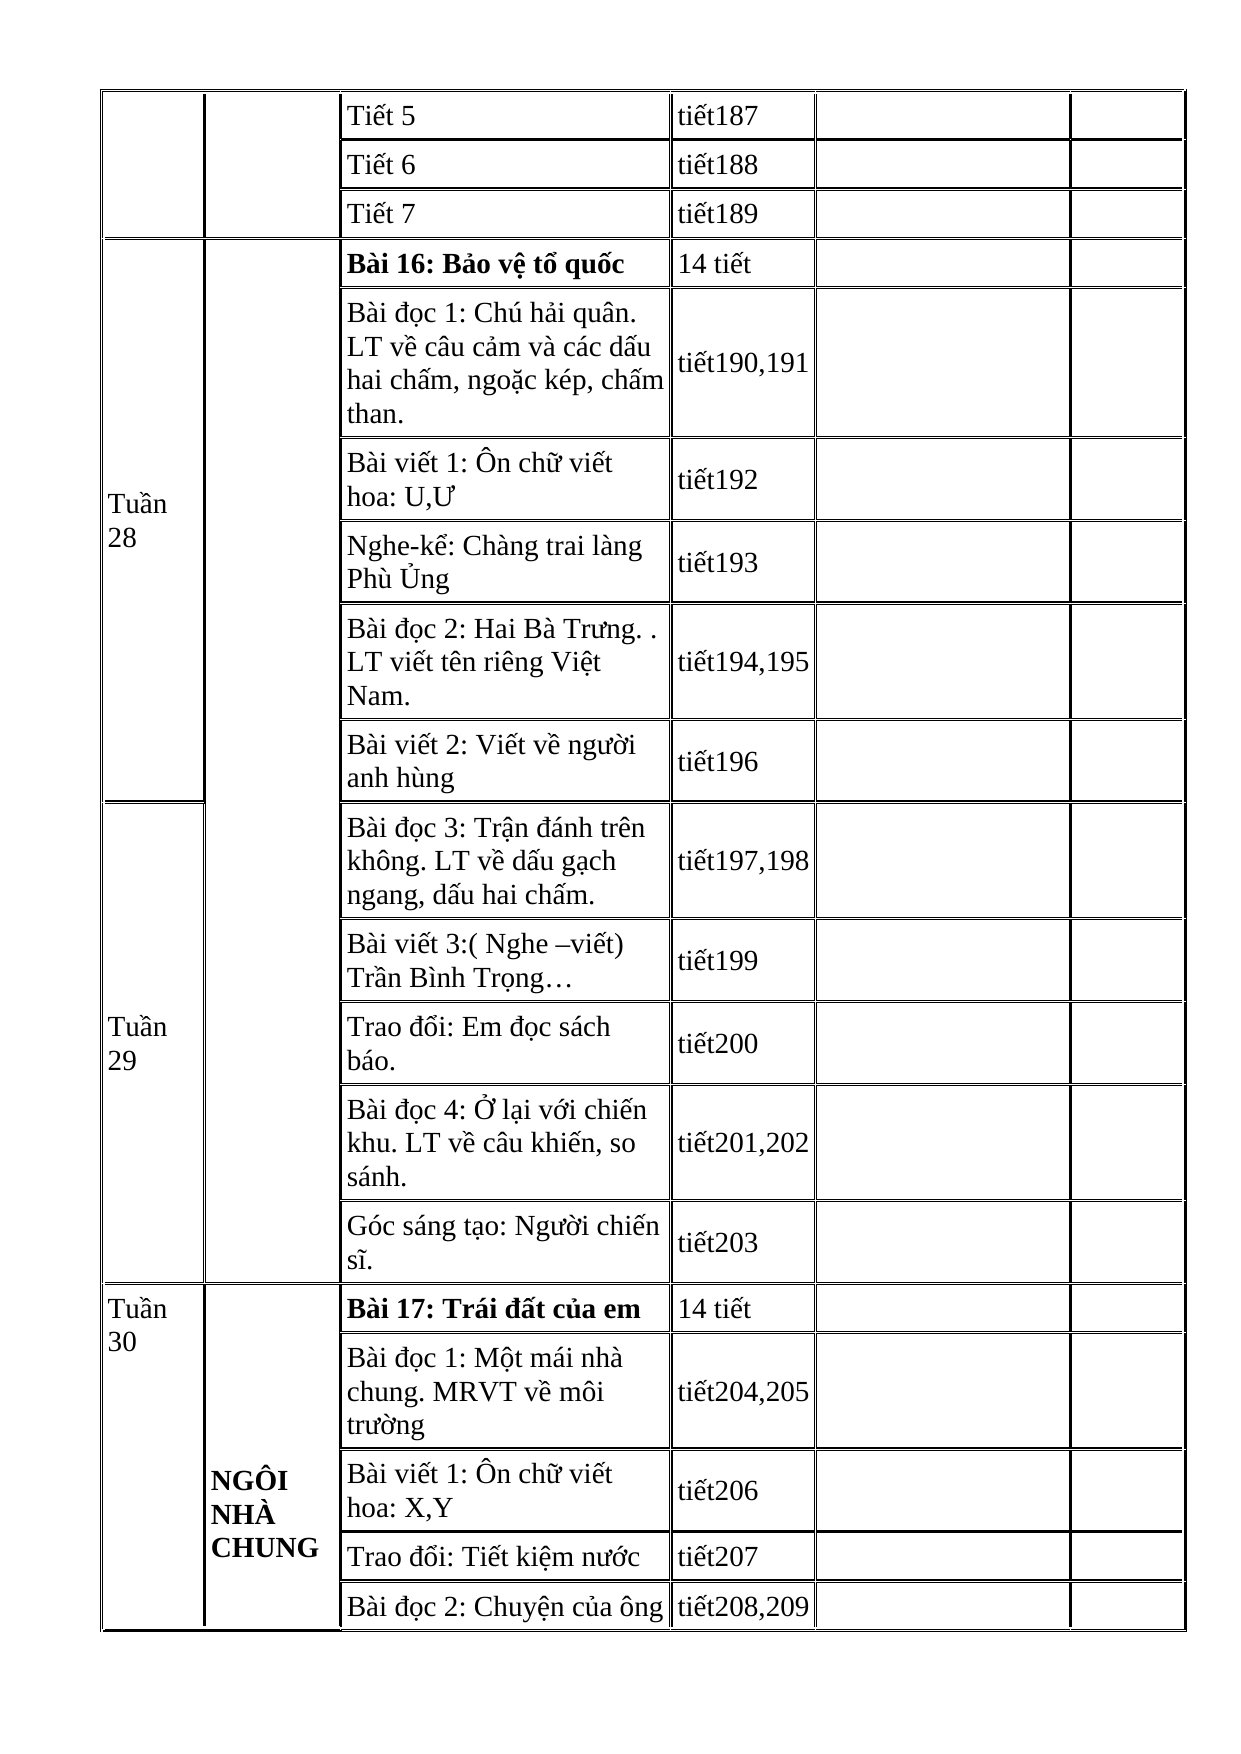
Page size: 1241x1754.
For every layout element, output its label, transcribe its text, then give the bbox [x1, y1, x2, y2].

table_cell tiết190,191 [673, 289, 814, 436]
table_cell Tiết 7 [342, 191, 669, 236]
table_cell Bài đọc 1: Một mái nhà chung. MRVT về môi trường [342, 1334, 669, 1447]
table_cell [1072, 1447, 1185, 1530]
table_cell [1070, 1331, 1186, 1447]
table_cell [1070, 1199, 1186, 1282]
table_cell tiết207 [673, 1533, 814, 1579]
table_cell [1072, 800, 1185, 917]
table_cell [816, 92, 1070, 138]
table_cell tiết206 [673, 1451, 814, 1530]
table_cell Bài đọc 4: Ở lại với chiến khu. LT về câu khiến, so sánh. [342, 1086, 669, 1199]
table_cell [1070, 89, 1186, 138]
table_cell [817, 1003, 1069, 1082]
table_cell [817, 721, 1069, 800]
table_cell 14 tiết [673, 1285, 814, 1331]
table_cell tiết203 [673, 1202, 814, 1282]
table_cell Trao đổi: Em đọc sách báo. [342, 1003, 669, 1082]
table_cell [817, 191, 1069, 236]
table_cell [1070, 286, 1186, 436]
table_cell Tiết 6 [342, 141, 669, 187]
table_cell [1070, 1579, 1185, 1628]
table_cell Bài đọc 3: Trận đánh trên không. LT về dấu gạch ngang, dấu hai chấm. [342, 804, 669, 917]
table_cell tiết208,209 [671, 1583, 816, 1628]
table_cell [817, 1086, 1069, 1199]
table_cell tiết200 [673, 1003, 814, 1082]
table_cell [1072, 236, 1185, 286]
table_cell [1072, 519, 1185, 601]
table_cell [817, 289, 1069, 436]
table_cell tiết196 [673, 721, 814, 800]
table_cell [1072, 187, 1185, 236]
table_cell tiết204,205 [673, 1334, 814, 1447]
table_cell Bài 16: Bảo vệ tổ quốc [342, 240, 669, 286]
table_cell [1072, 1000, 1185, 1082]
table_cell [817, 1334, 1069, 1447]
table_cell [1072, 1083, 1185, 1199]
table_cell [817, 141, 1069, 187]
table_cell Bài đọc 2: Hai Bà Trưng. . LT viết tên riêng Việt Nam. [342, 605, 669, 718]
table_cell Bài viết 1: Ôn chữ viết hoa: X,Y [342, 1451, 669, 1530]
table_cell Bài viết 1: Ôn chữ viết hoa: U,Ư [342, 439, 669, 518]
table_cell tiết189 [673, 191, 814, 236]
table_cell [1070, 436, 1186, 518]
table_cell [340, 1579, 671, 1628]
table_cell tiết188 [673, 141, 814, 187]
table_cell Tuần 30 [101, 1282, 204, 1628]
table_cell Bài viết 3:( Nghe –viết) Trần Bình Trọng… [342, 920, 669, 999]
table_cell tiết197,198 [673, 804, 814, 917]
table_cell [1070, 718, 1186, 800]
table_cell tiết194,195 [673, 605, 814, 718]
table_cell tiết187 [671, 92, 816, 138]
table_cell Bài viết 2: Viết về người anh hùng [342, 721, 669, 800]
table_cell [816, 1583, 1070, 1628]
table_cell tiết193 [673, 522, 814, 601]
table_cell Tuần 29 [103, 800, 203, 1282]
table_cell tiết201,202 [673, 1086, 814, 1199]
table_cell tiết192 [673, 439, 814, 518]
table_cell [817, 439, 1069, 518]
table_cell [206, 240, 339, 1282]
table_cell Góc sáng tạo: Người chiến sĩ. [342, 1202, 669, 1282]
table_cell Trao đổi: Tiết kiệm nước [342, 1533, 669, 1579]
table_cell [817, 920, 1069, 999]
table_cell [1070, 1282, 1186, 1331]
table_cell Bài đọc 1: Chú hải quân. LT về câu cảm và các dấu hai chấm, ngoặc kép, chấm than. [342, 289, 669, 436]
table_cell [817, 240, 1069, 286]
table_cell Tuần 28 [103, 236, 203, 800]
table_cell [817, 1285, 1069, 1331]
table_cell [1072, 601, 1185, 718]
table_cell [817, 605, 1069, 718]
table_cell Bài 17: Trái đất của em [342, 1285, 669, 1331]
table_cell 14 tiết [673, 240, 814, 286]
table_cell [817, 1451, 1069, 1530]
table_cell [817, 522, 1069, 601]
table_cell [1072, 1530, 1184, 1579]
table_cell [817, 804, 1069, 917]
table_cell tiết199 [673, 920, 814, 999]
table_cell NGÔI NHÀ CHUNG [204, 1285, 340, 1628]
table_cell Nghe-kể: Chàng trai làng Phù Ủng [342, 522, 669, 601]
table_cell Tiết 5 [340, 90, 671, 138]
table_cell [817, 1533, 1069, 1579]
table_cell [1072, 138, 1186, 187]
table_cell [1070, 917, 1186, 999]
table_cell [817, 1202, 1069, 1282]
